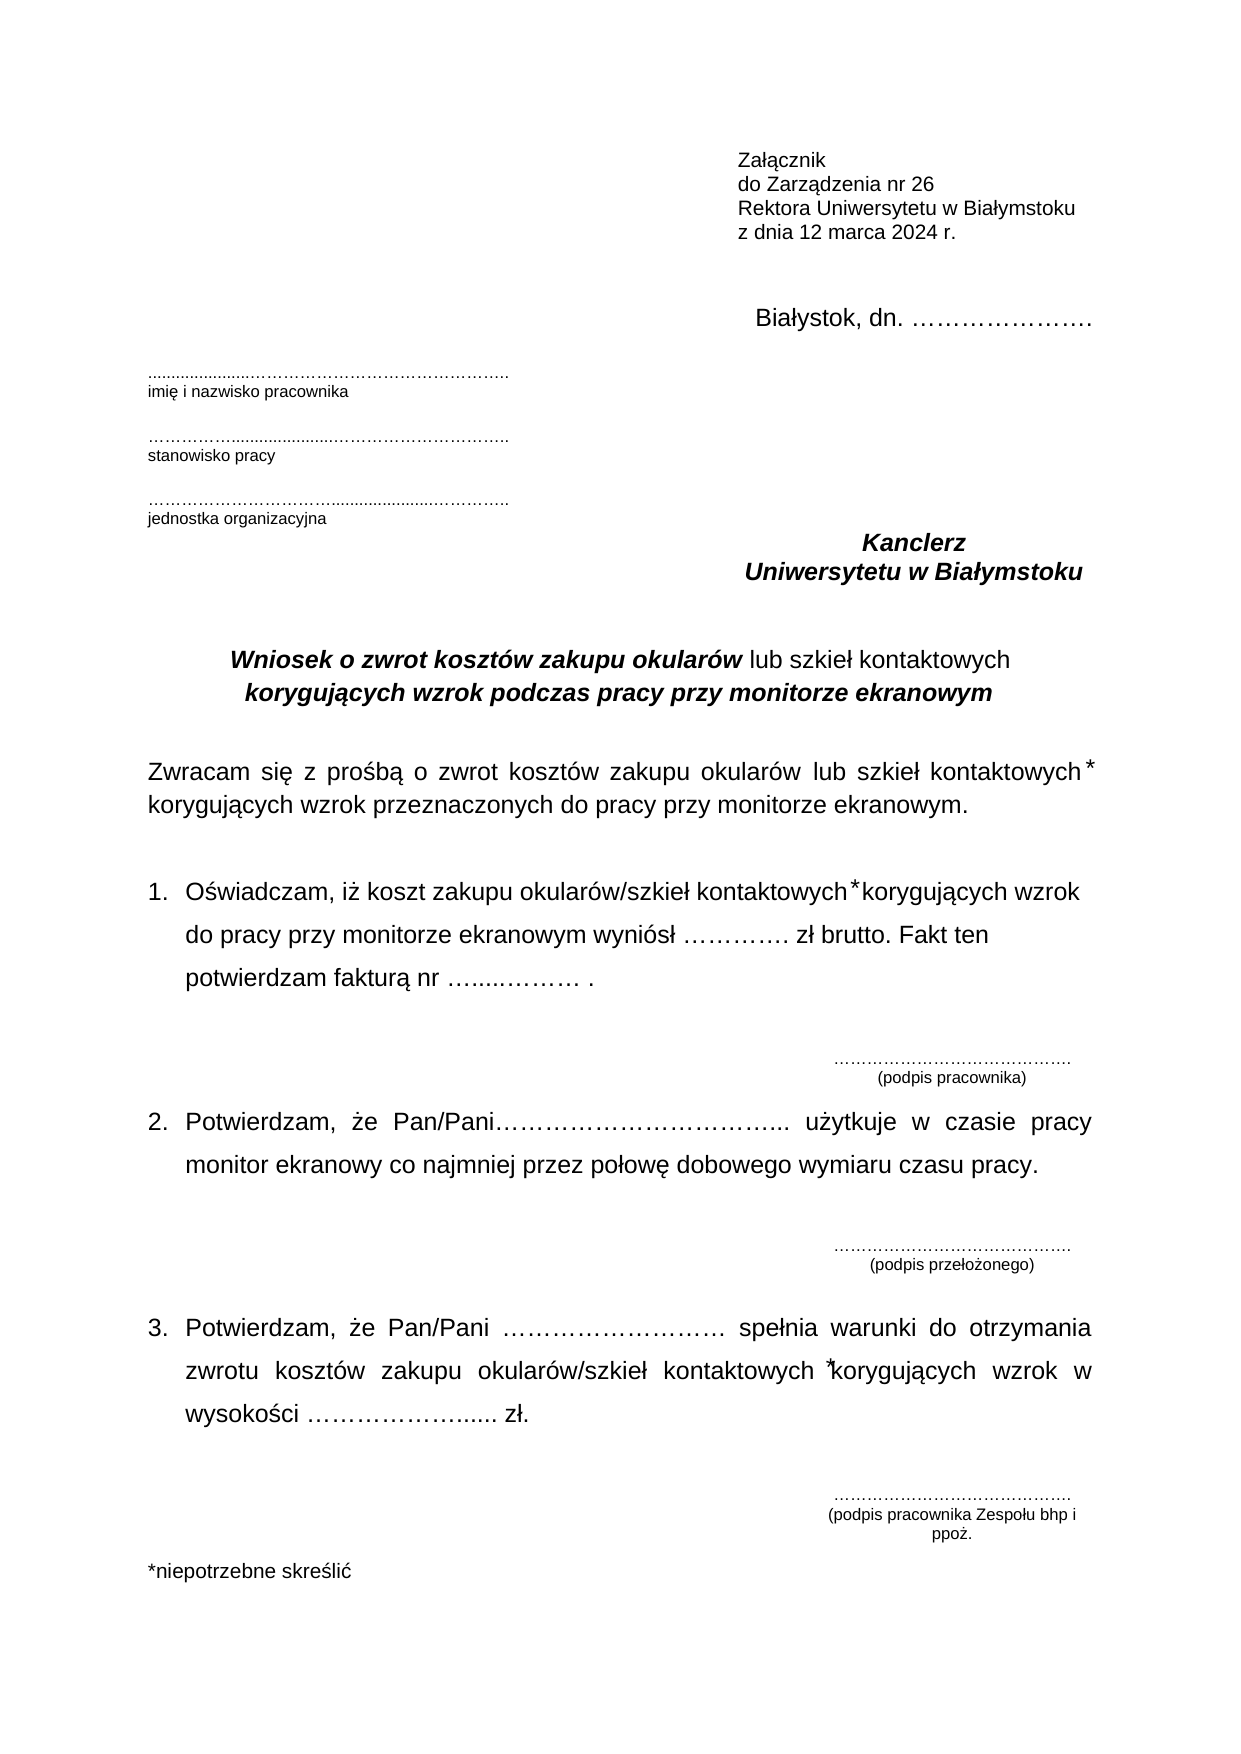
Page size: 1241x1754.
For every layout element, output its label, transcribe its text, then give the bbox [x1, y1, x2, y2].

text Zwracam się z prośbą o zwrot kosztów zakupu okularów lub szkieł kontaktowych ⃰ korygujących wzrok przeznaczonych do pracy przy monitorze ekranowym. [148, 757, 1093, 819]
list (podpis pracownika Zespołu bhp i ppoż. [811, 1504, 1093, 1543]
list (podpis pracownika) [811, 1068, 1093, 1087]
list Oświadczam, iż koszt zakupu okularów/szkieł kontaktowych ⃰ korygujących wzrok do pracy przy monitorze ekranowym wyniósł …………. zł brutto. Fakt ten potwierdzam fakturą nr ….....……… . [148, 877, 1093, 992]
list Potwierdzam, że Pan/Pani ……………………… spełnia warunki do otrzymania zwrotu kosztów zakupu okularów/szkieł kontaktowych ⃰korygujących wzrok w wysokości ………………...... zł. [148, 1313, 1093, 1428]
text Uniwersytetu w Białymstoku [738, 557, 1093, 586]
text ......................……………………………………….. [148, 363, 1093, 382]
list ……………………………………. [811, 1485, 1093, 1504]
list Potwierdzam, że Pan/Pani……………………………... użytkuje w czasie pracy monitor ekranowy co najmniej przez połowę dobowego wymiaru czasu pracy. [148, 1107, 1093, 1178]
text Białystok, dn. …………………. [148, 303, 1093, 332]
text *niepotrzebne skreślić [148, 1559, 1093, 1583]
text Wniosek o zwrot kosztów zakupu okularów lub szkieł kontaktowych korygujących wzrok podczas pracy przy monitorze ekranowym [148, 645, 1093, 707]
text Kanclerz [738, 528, 1093, 557]
list (podpis przełożonego) [811, 1255, 1093, 1274]
text stanowisko pracy [148, 446, 1093, 465]
text do Zarządzenia nr 26 [738, 172, 1093, 196]
text Rektora Uniwersytetu w Białymstoku [738, 196, 1093, 219]
text z dnia 12 marca 2024 r. [738, 219, 1093, 243]
list ……………………………………. [811, 1236, 1093, 1255]
list ……………………………………. [811, 1049, 1093, 1068]
text Załącznik [738, 148, 1093, 172]
text ……………………………......................………….. [148, 490, 1093, 509]
text imię i nazwisko pracownika [148, 382, 1093, 401]
text jednostka organizacyjna [148, 509, 1093, 528]
text ……………......................………………………….. [148, 426, 1093, 446]
